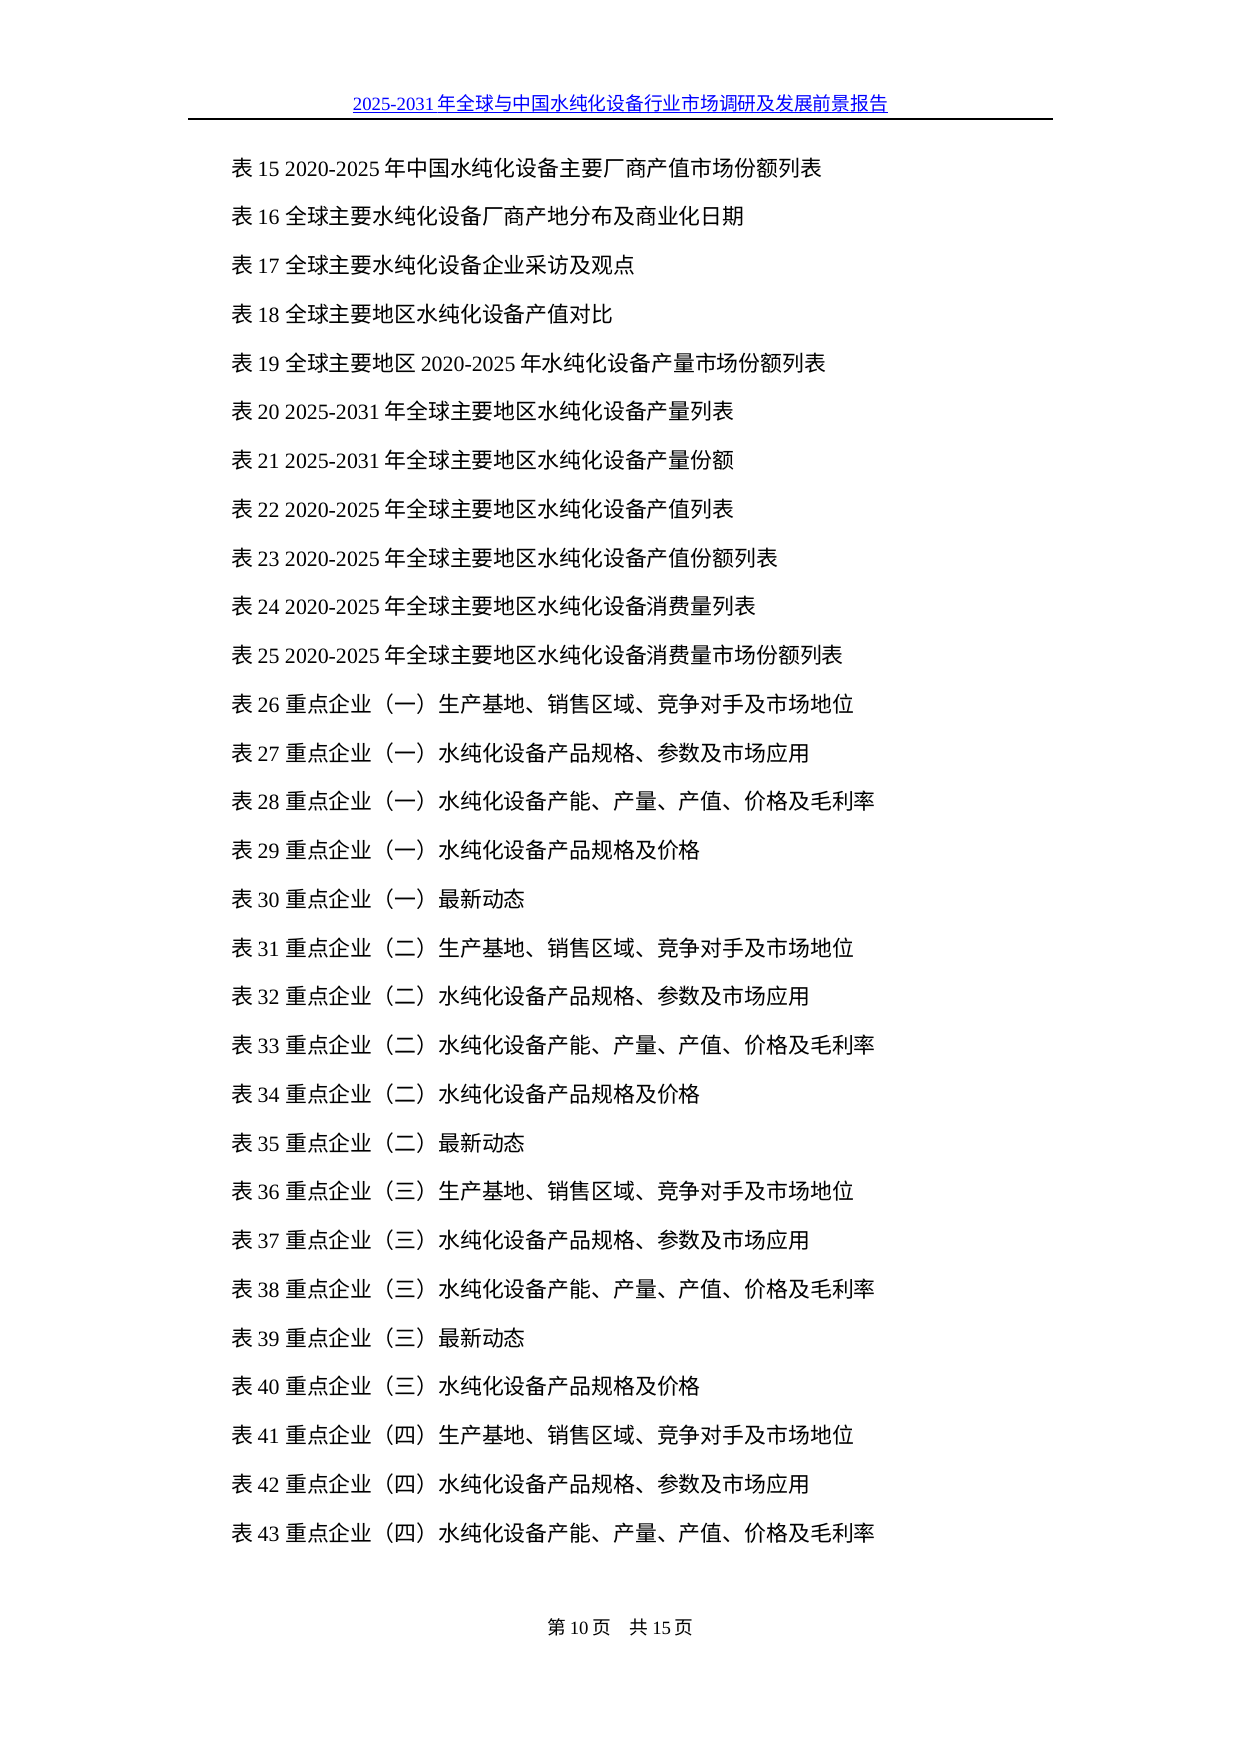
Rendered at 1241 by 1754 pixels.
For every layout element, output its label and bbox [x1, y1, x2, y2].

text [187, 150, 1053, 1548]
